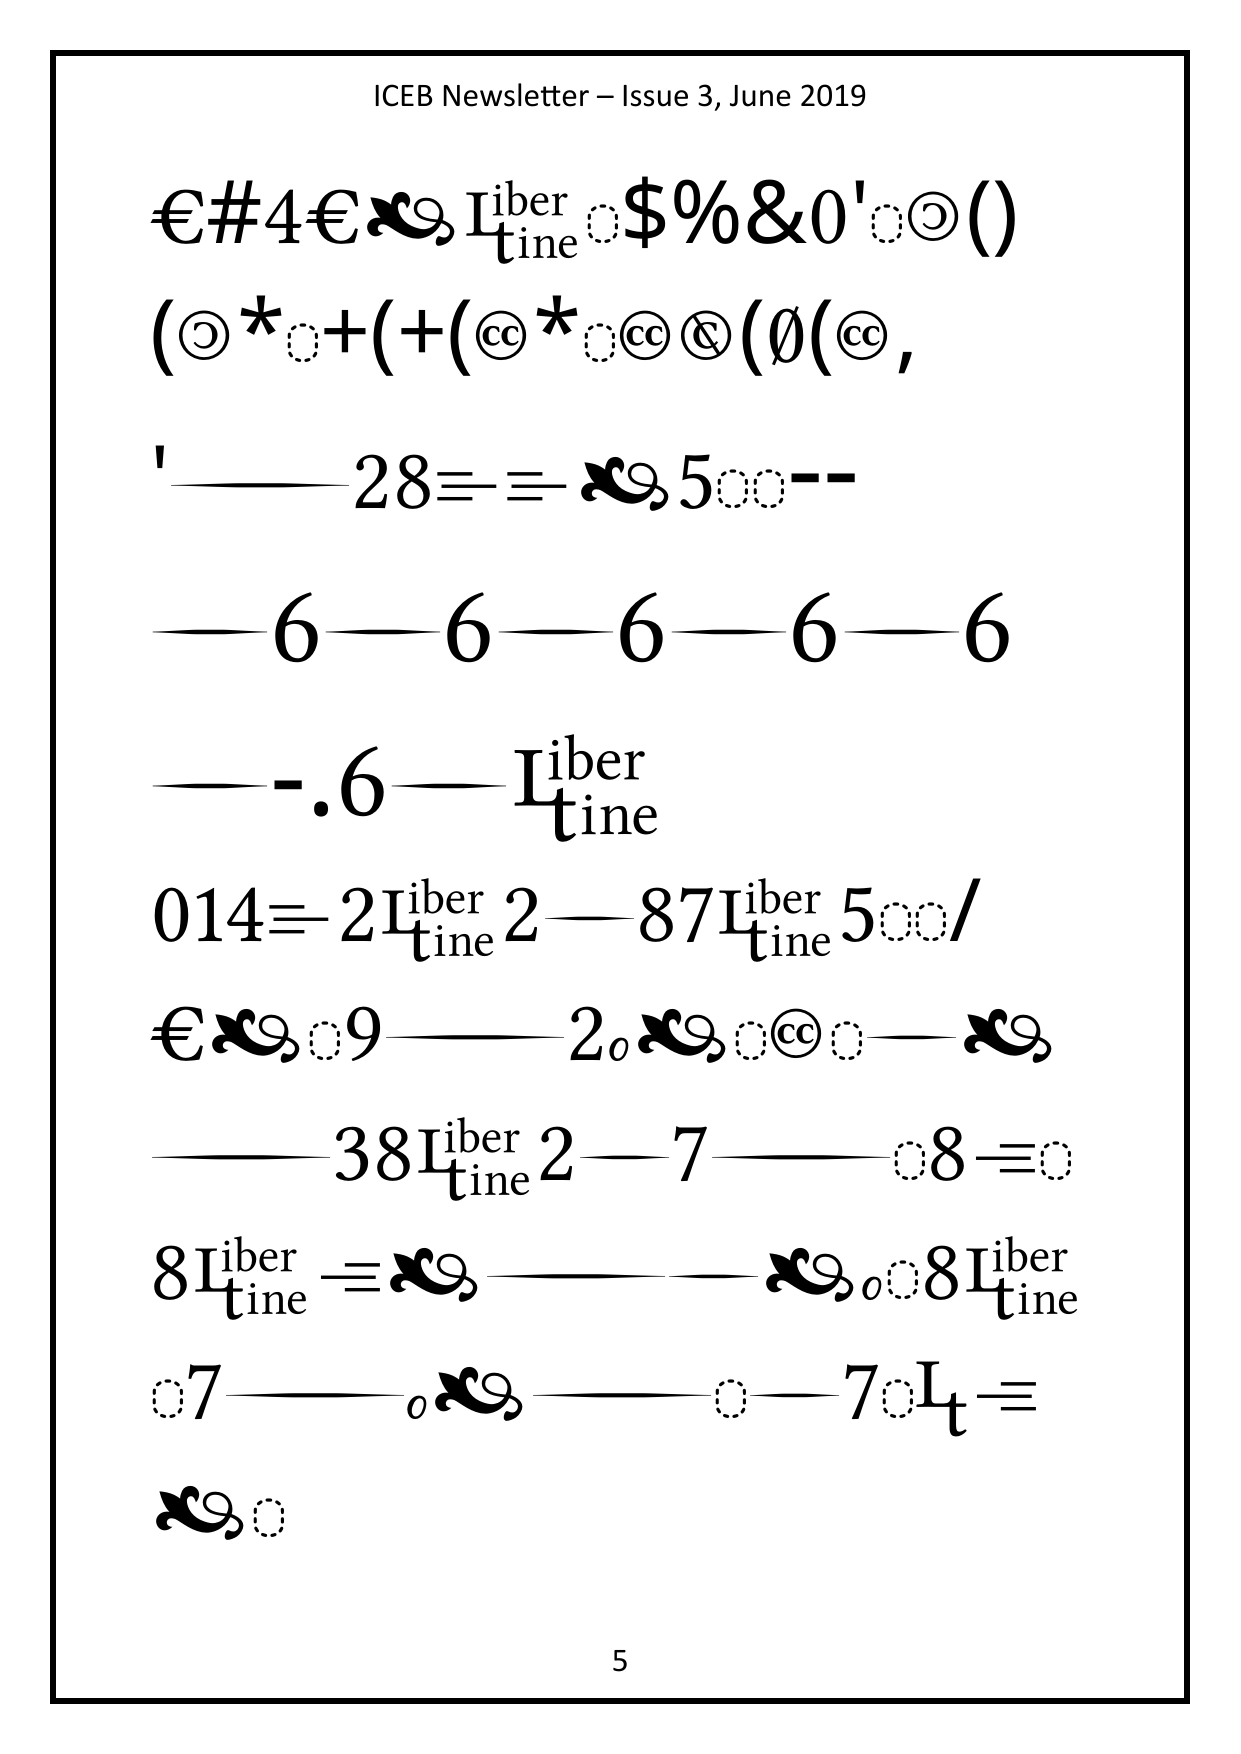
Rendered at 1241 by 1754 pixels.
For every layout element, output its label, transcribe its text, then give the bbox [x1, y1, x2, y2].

text '---. [150, 388, 1090, 848]
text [150, 150, 1090, 388]
text / [150, 848, 1090, 1563]
